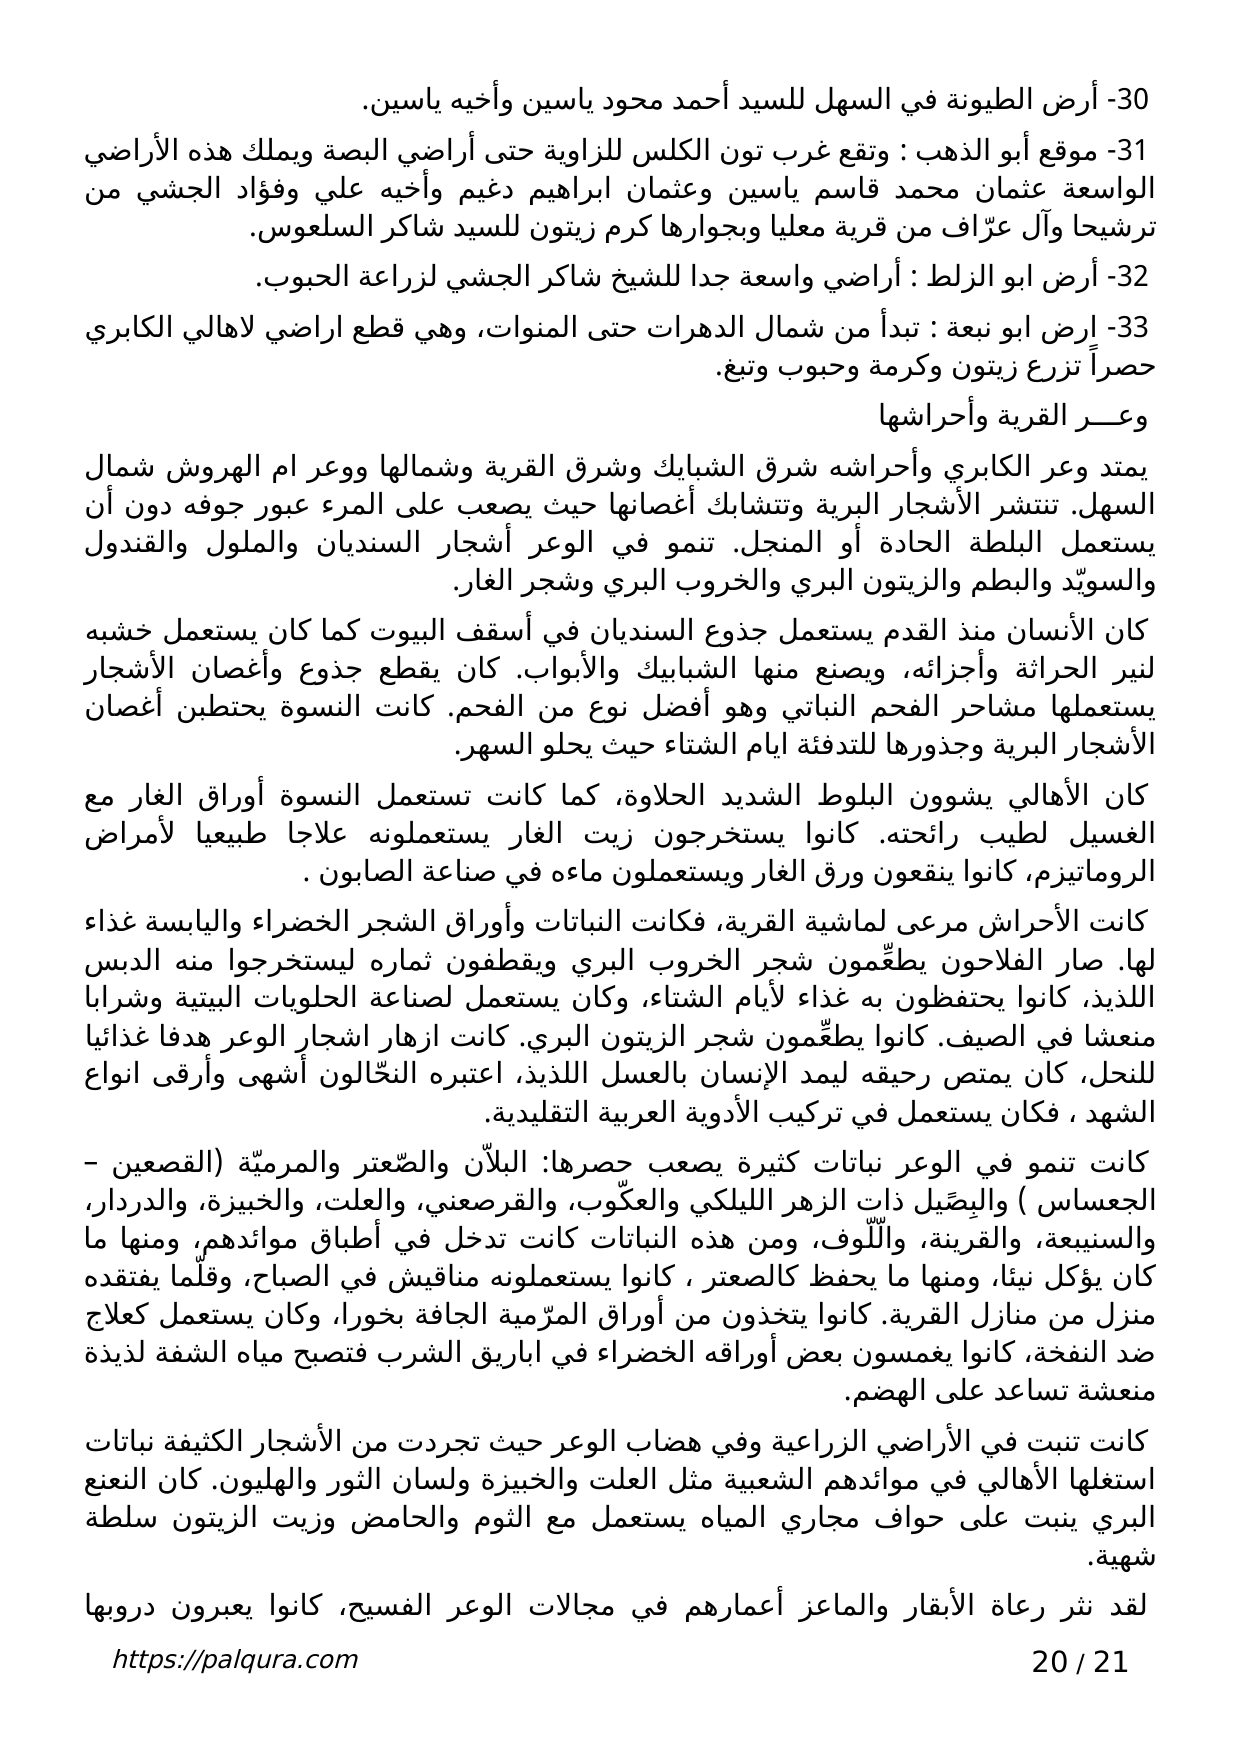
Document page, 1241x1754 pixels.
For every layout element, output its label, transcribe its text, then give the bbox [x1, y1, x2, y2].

text كانت تنبت في الأراضي الزراعية وفي هضاب الوعر حيث تجردت من الأشجار الكثيفة نباتات استغلها الأهالي في موائدهم الشعبية مثل العلت والخبيزة ولسان الثور والهليون. كان النعنع البري ينبت على حواف مجاري المياه يستعمل مع الثوم والحامض وزيت الزيتون سلطة شهية. [83, 1425, 1157, 1577]
text كان الأنسان منذ القدم يستعمل جذوع السنديان في أسقف البيوت كما كان يستعمل خشبه لنير الحراثة وأجزائه، ويصنع منها الشبابيك والأبواب. كان يقطع جذوع وأغصان الأشجار يستعملها مشاحر الفحم النباتي وهو أفضل نوع من الفحم. كانت النسوة يحتطبن أغصان الأشجار البرية وجذورها للتدفئة ايام الشتاء حيث يحلو السهر. [83, 614, 1157, 767]
text يمتد وعر الكابري وأحراشه شرق الشبايك وشرق القرية وشمالها ووعر ام الهروش شمال السهل. تنتشر الأشجار البرية وتتشابك أغصانها حيث يصعب على المرء عبور جوفه دون أن يستعمل البلطة الحادة أو المنجل. تنمو في الوعر أشجار السنديان والملول والقندول والسويّد والبطم والزيتون البري والخروب البري وشجر الغار. [83, 450, 1157, 602]
text 32- أرض ابو الزلط : أراضي واسعة جدا للشيخ شاكر الجشي لزراعة الحبوب. [83, 260, 1157, 298]
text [83, 1589, 1157, 1628]
text 30- أرض الطيونة في السهل للسيد أحمد محود ياسين وأخيه ياسين. [83, 83, 1157, 121]
text كانت تنمو في الوعر نباتات كثيرة يصعب حصرها: البلاّن والصّعتر والمرميّة (القصعين – الجعساس ) والبِصًيل ذات الزهر الليلكي والعكّوب، والقرصعني، والعلت، والخبيزة، والدردار، والسنيبعة، والقرينة، والّلّوف، ومن هذه النباتات كانت تدخل في أطباق موائدهم، ومنها ما كان يؤكل نيئا، ومنها ما يحفظ كالصعتر ، كانوا يستعملونه مناقيش في الصباح، وقلّما يفتقده منزل من منازل القرية. كانوا يتخذون من أوراق المرّمية الجافة بخورا، وكان يستعمل كعلاج ضد النفخة، كانوا يغمسون بعض أوراقه الخضراء في اباريق الشرب فتصبح مياه الشفة لذيذة منعشة تساعد على الهضم. [83, 1146, 1157, 1412]
text كانت الأحراش مرعى لماشية القرية، فكانت النباتات وأوراق الشجر الخضراء واليابسة غذاء لها. صار الفلاحون يطعِّمون شجر الخروب البري ويقطفون ثماره ليستخرجوا منه الدبس اللذيذ، كانوا يحتفظون به غذاء لأيام الشتاء، وكان يستعمل لصناعة الحلويات البيتية وشرابا منعشا في الصيف. كانوا يطعِّمون شجر الزيتون البري. كانت ازهار اشجار الوعر هدفا غذائيا للنحل، كان يمتص رحيقه ليمد الإنسان بالعسل اللذيذ، اعتبره النحّالون أشهى وأرقى انواع الشهد ، فكان يستعمل في تركيب الأدوية العربية التقليدية. [83, 906, 1157, 1134]
text 33- ارض ابو نبعة : تبدأ من شمال الدهرات حتى المنوات، وهي قطع اراضي لاهالي الكابري حصراً تزرع زيتون وكرمة وحبوب وتبغ. [83, 311, 1157, 387]
text كان الأهالي يشوون البلوط الشديد الحلاوة، كما كانت تستعمل النسوة أوراق الغار مع الغسيل لطيب رائحته. كانوا يستخرجون زيت الغار يستعملونه علاجا طبيعيا لأمراض الروماتيزم، كانوا ينقعون ورق الغار ويستعملون ماءه في صناعة الصابون . [83, 779, 1157, 893]
text 31- موقع أبو الذهب : وتقع غرب تون الكلس للزاوية حتى أراضي البصة ويملك هذه الأراضي الواسعة عثمان محمد قاسم ياسين وعثمان ابراهيم دغيم وأخيه علي وفؤاد الجشي من ترشيحا وآل عرّاف من قرية معليا وبجوارها كرم زيتون للسيد شاكر السلعوس. [83, 134, 1157, 248]
text وعـــر القرية وأحراشها [83, 399, 1157, 437]
